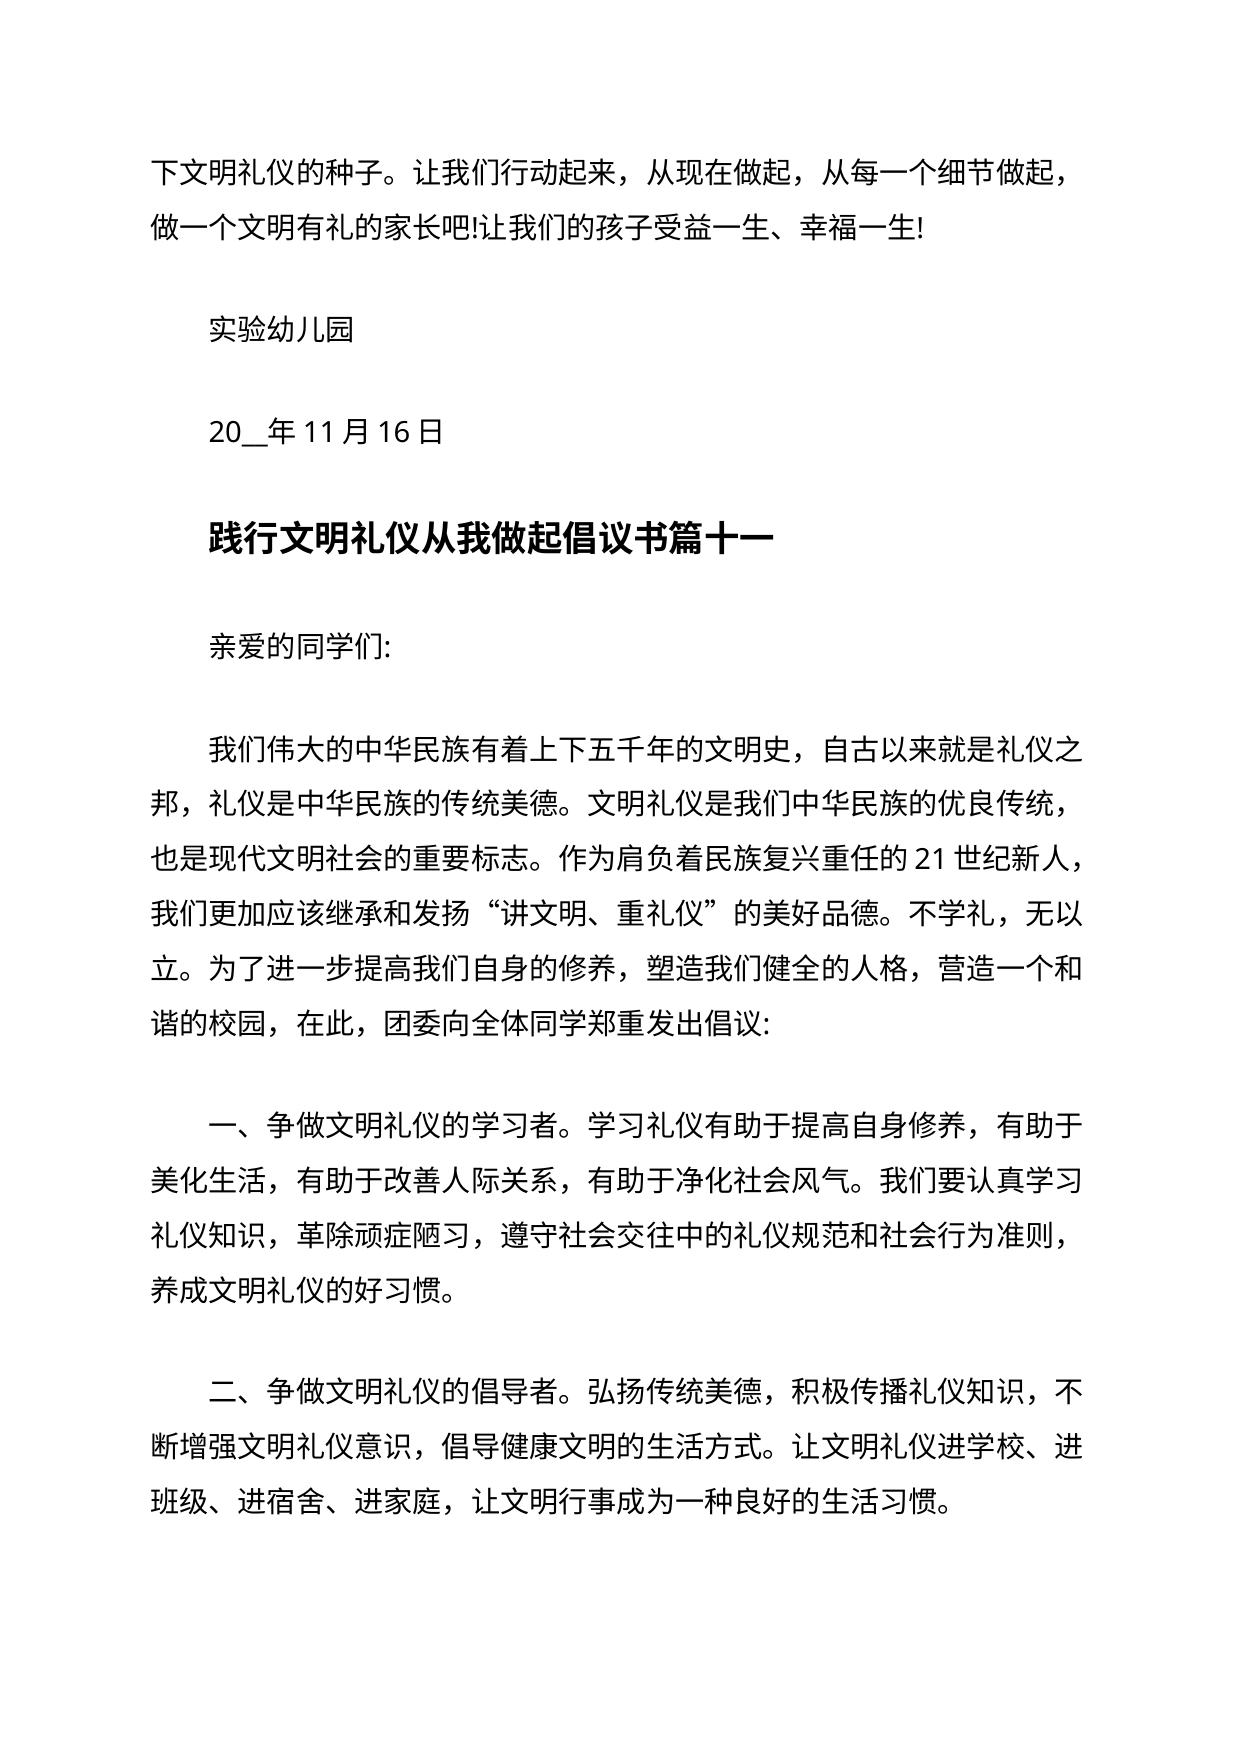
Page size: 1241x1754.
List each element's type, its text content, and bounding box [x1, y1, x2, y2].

text 我们伟大的中华民族有着上下五千年的文明史，自古以来就是礼仪之邦，礼仪是中华民族的传统美德。文明礼仪是我们中华民族的优良传统，也是现代文明社会的重要标志。作为肩负着民族复兴重任的21世纪新人，我们更加应该继承和发扬“讲文明、重礼仪”的美好品德。不学礼，无以立。为了进一步提高我们自身的修养，塑造我们健全的人格，营造一个和谐的校园，在此，团委向全体同学郑重发出倡议: [150, 726, 1090, 1043]
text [150, 150, 1090, 247]
text 践行文明礼仪从我做起倡议书篇十一 [150, 511, 1090, 562]
text 二、争做文明礼仪的倡导者。弘扬传统美德，积极传播礼仪知识，不断增强文明礼仪意识，倡导健康文明的生活方式。让文明礼仪进学校、进班级、进宿舍、进家庭，让文明行事成为一种良好的生活习惯。 [150, 1369, 1090, 1521]
text 实验幼儿园 [150, 307, 1090, 349]
text 一、争做文明礼仪的学习者。学习礼仪有助于提高自身修养，有助于美化生活，有助于改善人际关系，有助于净化社会风气。我们要认真学习礼仪知识，革除顽症陋习，遵守社会交往中的礼仪规范和社会行为准则，养成文明礼仪的好习惯。 [150, 1103, 1090, 1309]
text 20__年11月16日 [150, 409, 1090, 451]
text 亲爱的同学们: [150, 624, 1090, 666]
